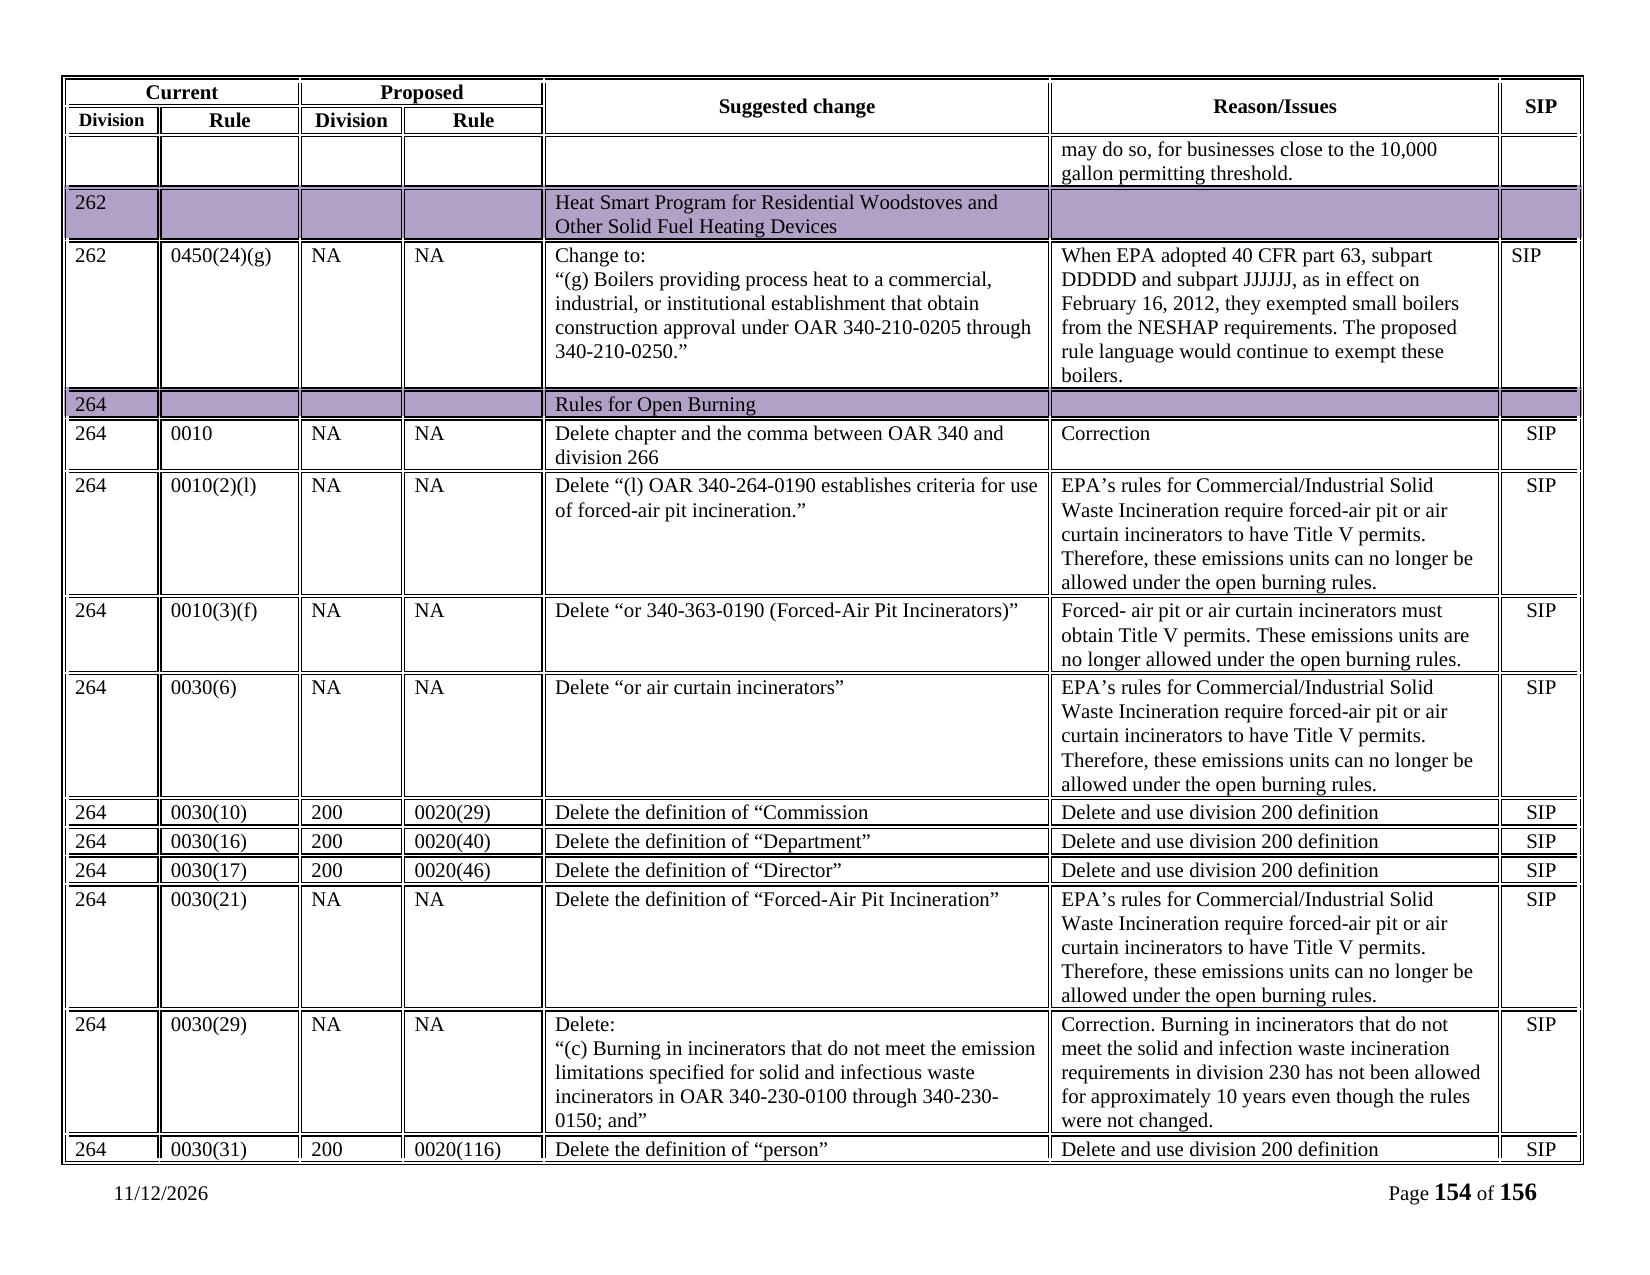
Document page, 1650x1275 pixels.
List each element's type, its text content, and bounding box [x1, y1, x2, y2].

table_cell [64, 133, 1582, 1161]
table_header Current [64, 77, 300, 104]
table_header SIP [1500, 79, 1580, 132]
table_header Reason/Issues [1050, 77, 1500, 132]
table_header Proposed [300, 77, 544, 104]
table_cell Division [64, 104, 159, 132]
table_cell Rule [405, 108, 541, 132]
table_cell Division [302, 108, 401, 132]
table_header Suggested change [544, 77, 1050, 132]
table_cell Rule [162, 108, 298, 132]
